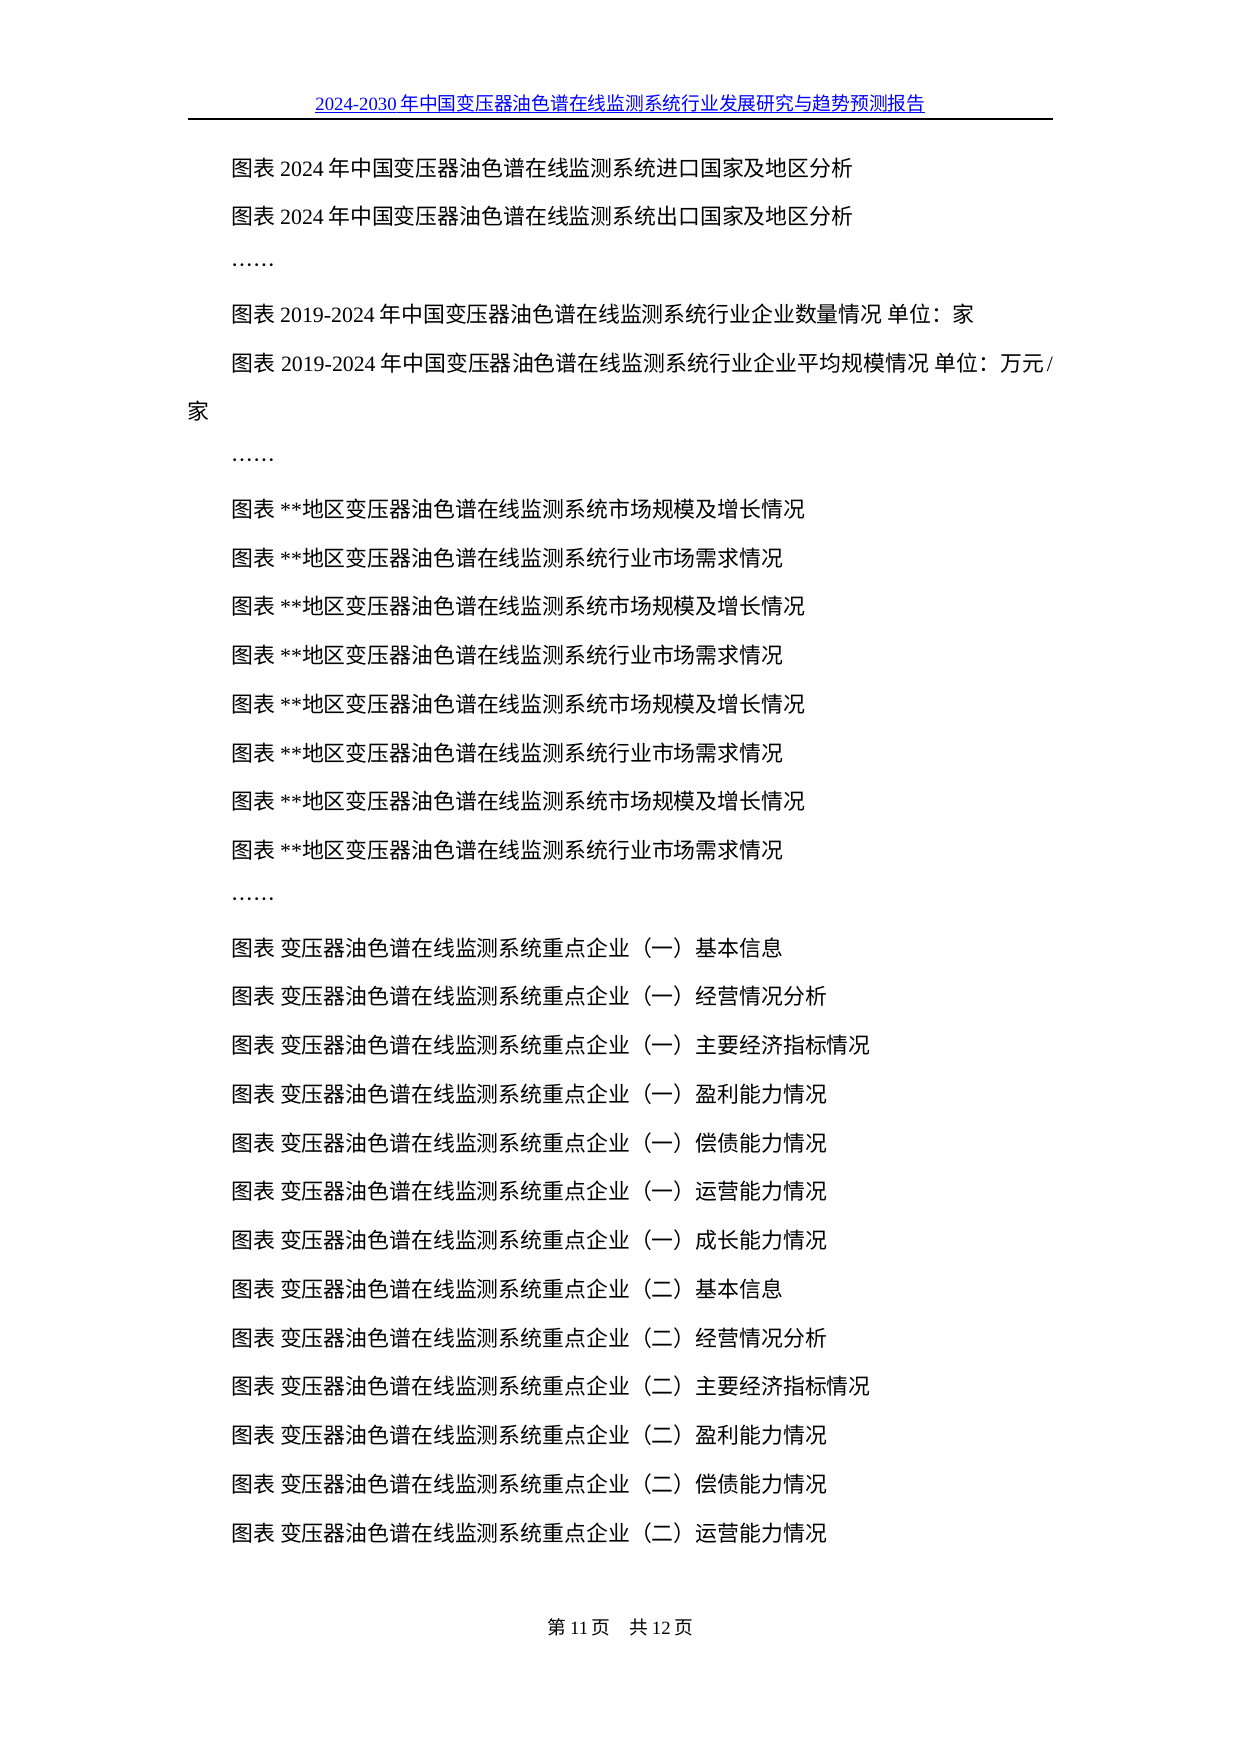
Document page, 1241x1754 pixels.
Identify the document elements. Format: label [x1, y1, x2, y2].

text [187, 150, 1053, 1548]
